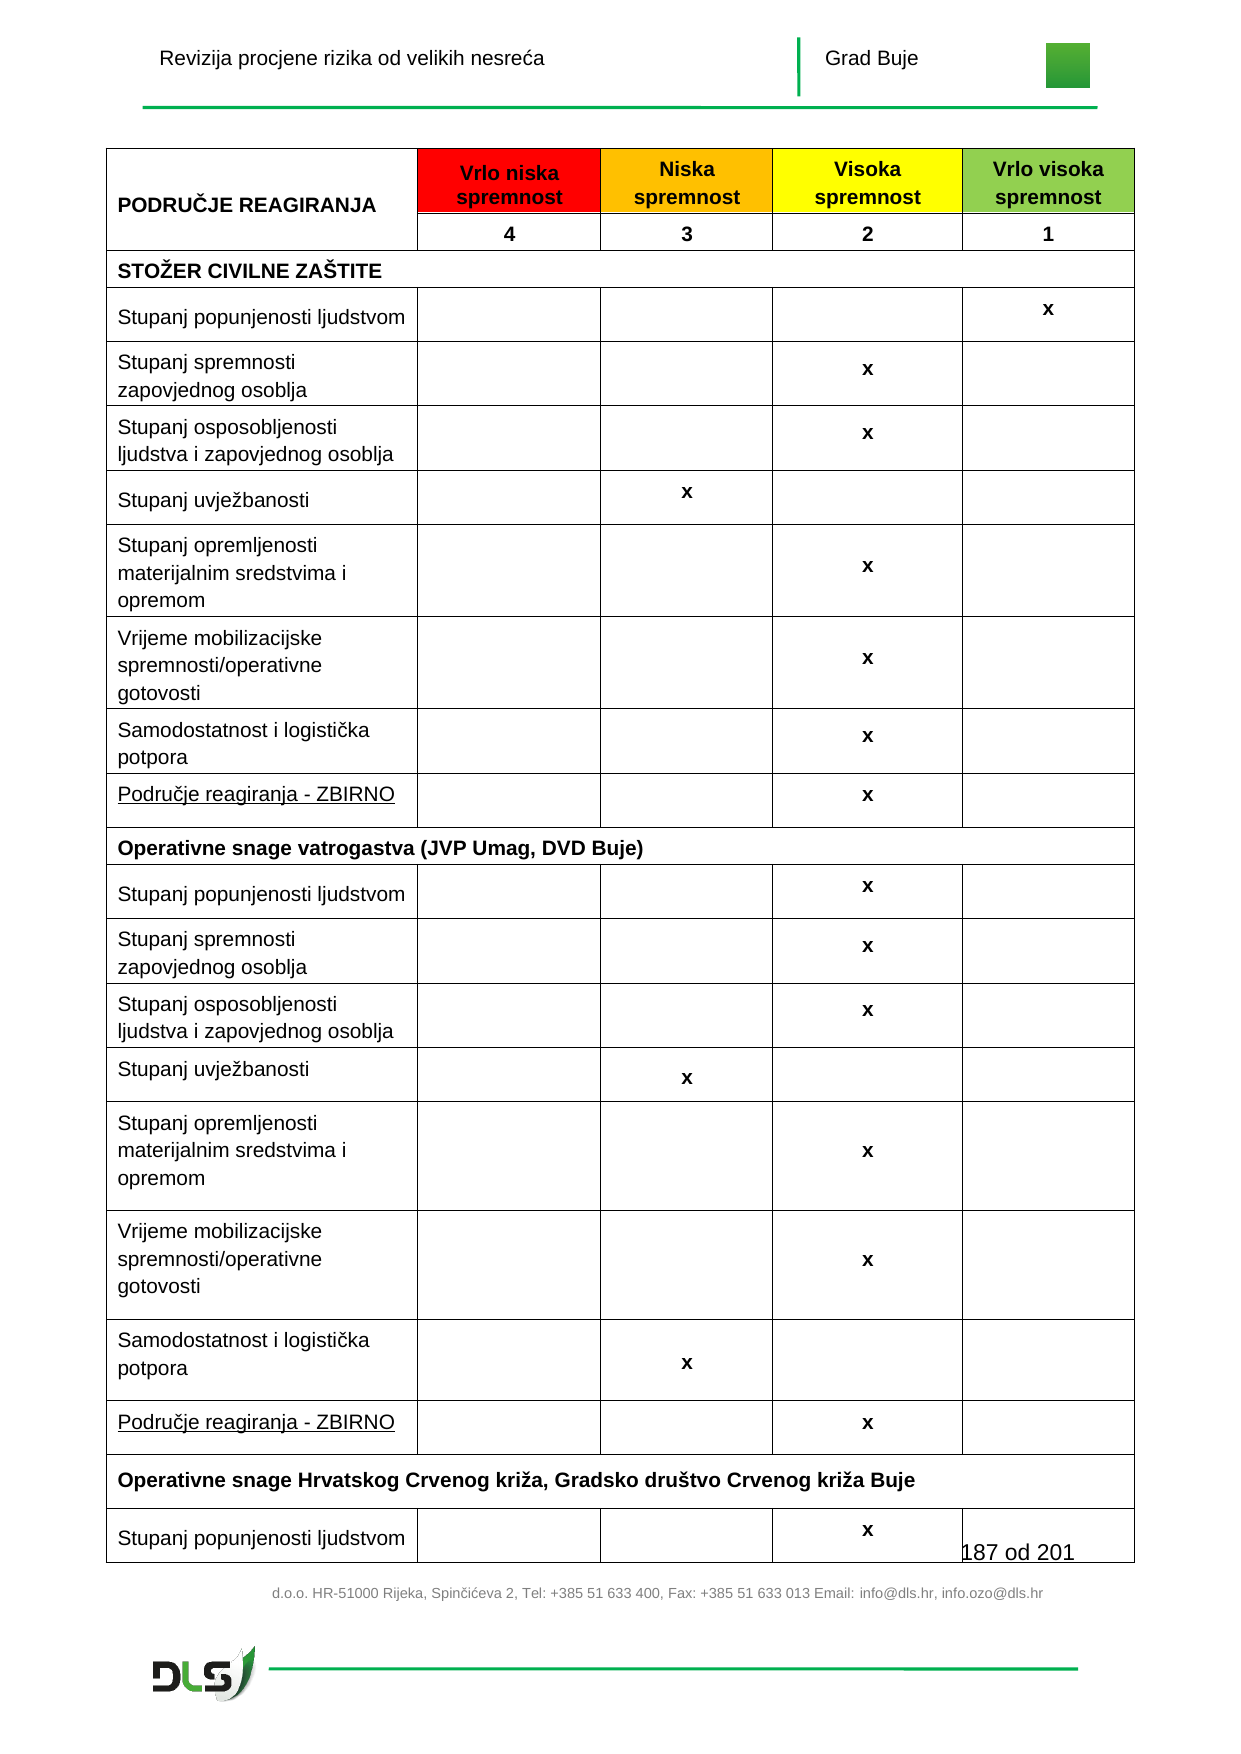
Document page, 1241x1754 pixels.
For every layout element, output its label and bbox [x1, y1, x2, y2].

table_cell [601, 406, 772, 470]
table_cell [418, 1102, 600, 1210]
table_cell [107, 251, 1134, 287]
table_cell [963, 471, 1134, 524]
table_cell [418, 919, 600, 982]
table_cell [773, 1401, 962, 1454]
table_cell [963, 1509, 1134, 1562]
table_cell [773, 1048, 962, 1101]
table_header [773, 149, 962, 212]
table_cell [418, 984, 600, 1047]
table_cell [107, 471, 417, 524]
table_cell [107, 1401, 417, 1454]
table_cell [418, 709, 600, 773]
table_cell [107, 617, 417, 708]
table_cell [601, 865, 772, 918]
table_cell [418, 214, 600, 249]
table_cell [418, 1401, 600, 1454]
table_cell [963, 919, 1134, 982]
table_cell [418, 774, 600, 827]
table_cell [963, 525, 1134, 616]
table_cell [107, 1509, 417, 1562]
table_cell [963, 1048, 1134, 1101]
picture [150, 1643, 257, 1704]
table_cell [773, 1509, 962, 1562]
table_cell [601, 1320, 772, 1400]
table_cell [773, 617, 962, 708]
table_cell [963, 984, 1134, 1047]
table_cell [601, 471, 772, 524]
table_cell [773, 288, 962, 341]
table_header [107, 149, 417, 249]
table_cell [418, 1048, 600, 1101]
picture [1044, 41, 1091, 89]
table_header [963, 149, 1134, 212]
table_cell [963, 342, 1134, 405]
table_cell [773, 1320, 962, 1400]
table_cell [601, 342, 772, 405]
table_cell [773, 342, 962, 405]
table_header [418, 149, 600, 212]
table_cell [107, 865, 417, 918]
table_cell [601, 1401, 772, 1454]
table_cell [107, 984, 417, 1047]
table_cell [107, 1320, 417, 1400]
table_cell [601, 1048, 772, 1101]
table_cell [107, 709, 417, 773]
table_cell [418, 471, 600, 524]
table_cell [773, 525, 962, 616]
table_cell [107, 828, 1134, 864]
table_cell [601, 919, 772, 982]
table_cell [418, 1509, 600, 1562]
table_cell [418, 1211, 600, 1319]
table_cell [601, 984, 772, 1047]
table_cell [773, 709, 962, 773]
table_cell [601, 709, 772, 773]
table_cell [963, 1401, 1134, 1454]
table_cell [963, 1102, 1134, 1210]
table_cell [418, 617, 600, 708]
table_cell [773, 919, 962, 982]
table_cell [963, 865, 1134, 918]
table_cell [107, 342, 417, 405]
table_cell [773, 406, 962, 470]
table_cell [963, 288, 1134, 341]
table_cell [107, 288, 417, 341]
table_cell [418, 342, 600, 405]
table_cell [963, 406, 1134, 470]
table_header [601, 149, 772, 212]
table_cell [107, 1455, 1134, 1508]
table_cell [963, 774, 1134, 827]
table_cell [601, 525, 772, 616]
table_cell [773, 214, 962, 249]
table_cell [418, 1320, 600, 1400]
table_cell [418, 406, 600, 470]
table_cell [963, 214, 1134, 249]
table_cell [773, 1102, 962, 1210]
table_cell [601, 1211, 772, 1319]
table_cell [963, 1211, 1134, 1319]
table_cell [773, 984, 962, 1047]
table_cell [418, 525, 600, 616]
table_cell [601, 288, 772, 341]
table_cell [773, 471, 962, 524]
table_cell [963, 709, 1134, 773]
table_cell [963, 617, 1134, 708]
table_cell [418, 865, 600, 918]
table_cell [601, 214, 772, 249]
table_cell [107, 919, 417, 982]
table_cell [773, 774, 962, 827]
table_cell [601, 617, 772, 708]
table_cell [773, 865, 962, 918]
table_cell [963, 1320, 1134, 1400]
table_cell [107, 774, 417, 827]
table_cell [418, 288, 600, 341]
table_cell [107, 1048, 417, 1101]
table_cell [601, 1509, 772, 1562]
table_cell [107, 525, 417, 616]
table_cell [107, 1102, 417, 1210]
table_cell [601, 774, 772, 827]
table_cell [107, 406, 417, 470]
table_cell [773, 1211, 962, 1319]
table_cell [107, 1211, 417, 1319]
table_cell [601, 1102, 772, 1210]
